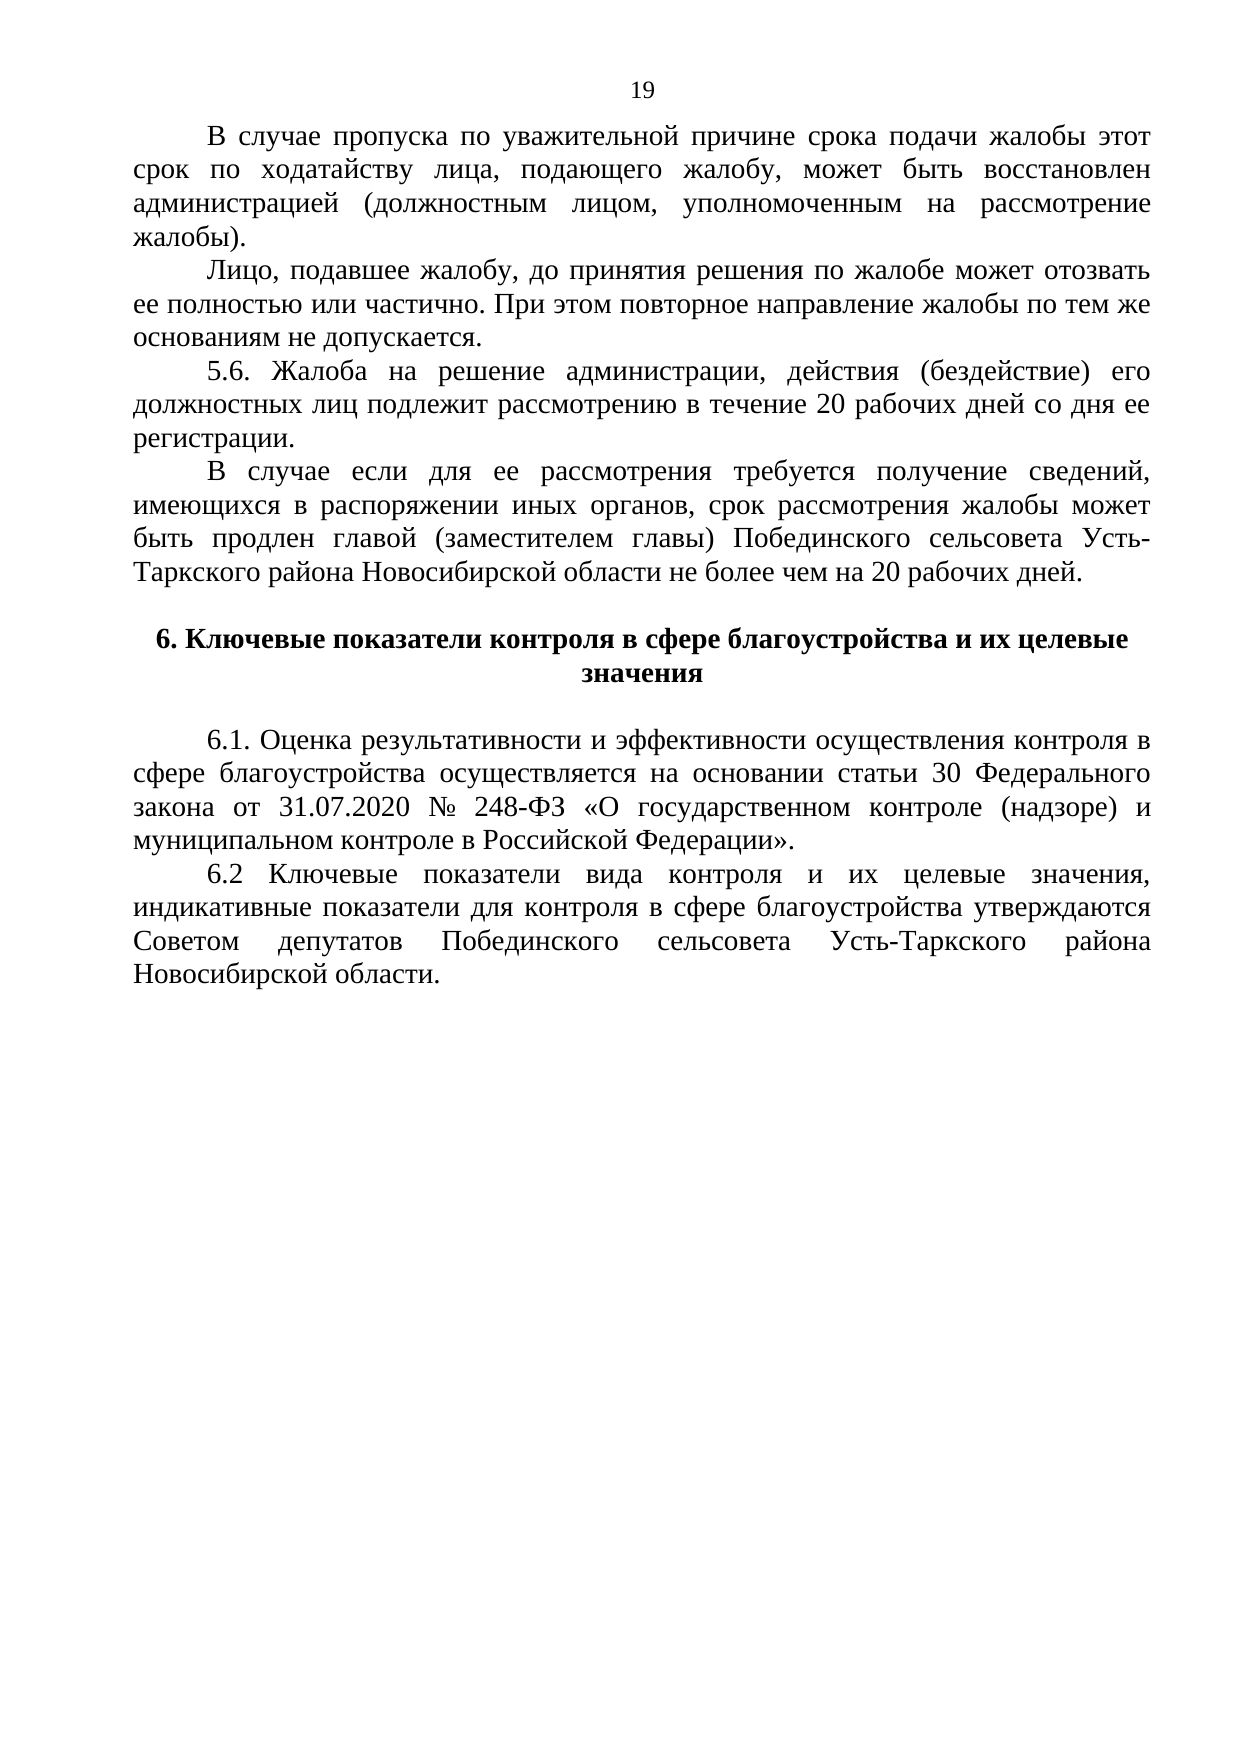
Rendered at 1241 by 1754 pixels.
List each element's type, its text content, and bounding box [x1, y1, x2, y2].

text 6.2 Ключевые показатели вида контроля и их целевые значения, индикативные показатели для контроля в сфере благоустройства утверждаются Советом депутатов Побединского сельсовета Усть-Таркского района Новосибирской области. [133, 856, 1152, 990]
text 6.1. Оценка результативности и эффективности осуществления контроля в сфере благоустройства осуществляется на основании статьи 30 Федерального закона от 31.07.2020 № 248-ФЗ «О государственном контроле (надзоре) и муниципальном контроле в Российской Федерации». [133, 722, 1152, 856]
text В случае пропуска по уважительной причине срока подачи жалобы этот срок по ходатайству лица, подающего жалобу, может быть восстановлен администрацией (должностным лицом, уполномоченным на рассмотрение жалобы). [133, 118, 1152, 252]
text В случае если для ее рассмотрения требуется получение сведений, имеющихся в распоряжении иных органов, срок рассмотрения жалобы может быть продлен главой (заместителем главы) Побединского сельсовета Усть-Таркского района Новосибирской области не более чем на 20 рабочих дней. [133, 453, 1152, 588]
text 6. Ключевые показатели контроля в сфере благоустройства и их целевые значения [133, 621, 1152, 688]
text Лицо, подавшее жалобу, до принятия решения по жалобе может отозвать ее полностью или частично. При этом повторное направление жалобы по тем же основаниям не допускается. [133, 252, 1152, 353]
text 5.6. Жалоба на решение администрации, действия (бездействие) его должностных лиц подлежит рассмотрению в течение 20 рабочих дней со дня ее регистрации. [133, 353, 1152, 453]
